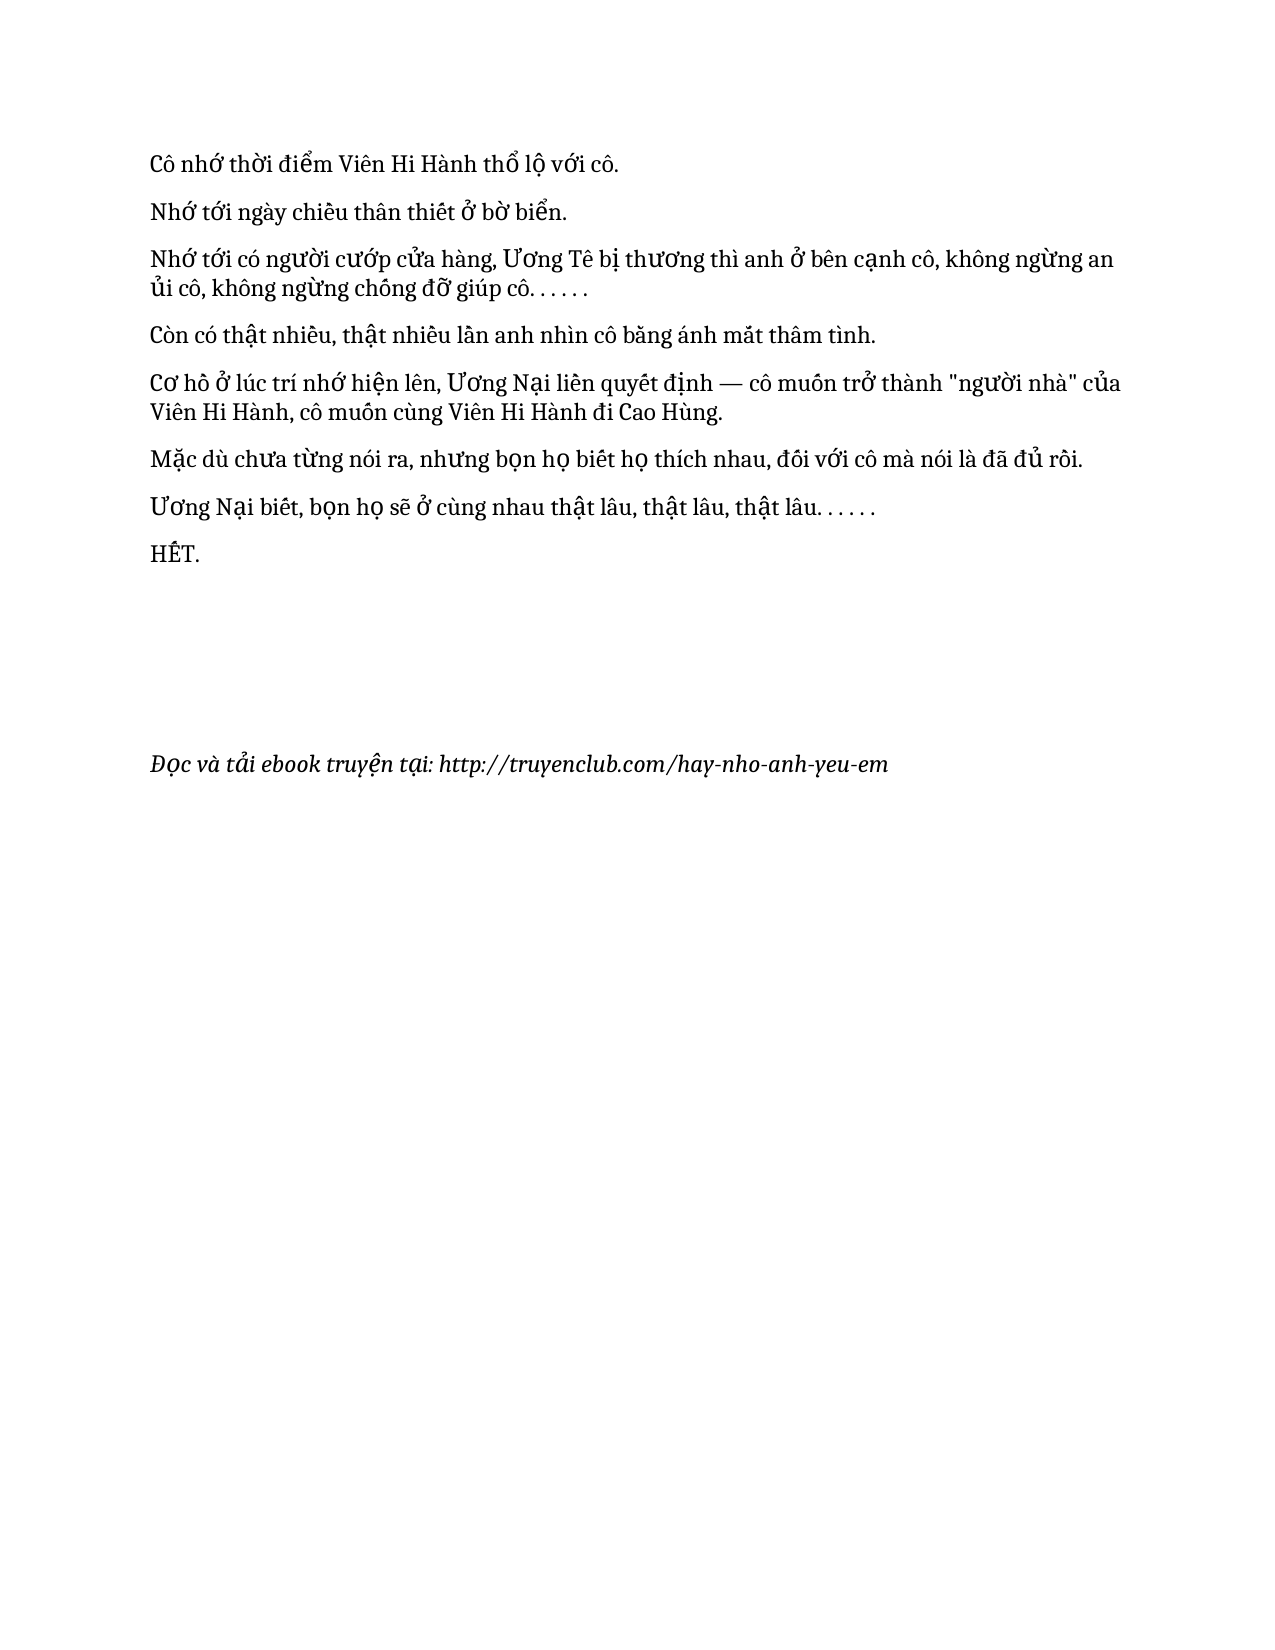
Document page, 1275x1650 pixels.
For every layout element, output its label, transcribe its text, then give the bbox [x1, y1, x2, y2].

text Mặc dù chưa từng nói ra, nhưng bọn họ biết họ thích nhau, đối với cô mà nói là đã đủ rồi. [150, 445, 1125, 474]
text Nhớ tới ngày chiều thân thiết ở bờ biển. [150, 197, 1125, 226]
text Ương Nại biết, bọn họ sẽ ở cùng nhau thật lâu, thật lâu, thật lâu. . . . . . [150, 492, 1125, 521]
text Cô nhớ thời điểm Viên Hi Hành thổ lộ với cô. [150, 150, 1125, 179]
text Nhớ tới có người cướp cửa hàng, Ương Tê bị thương thì anh ở bên cạnh cô, không ngừng an ủi cô, không ngừng chống đỡ giúp cô. . . . . . [150, 245, 1125, 302]
text Cơ hồ ở lúc trí nhớ hiện lên, Ương Nại liền quyết định — cô muốn trở thành "người nhà" của Viên Hi Hành, cô muốn cùng Viên Hi Hành đi Cao Hùng. [150, 369, 1125, 426]
text Đọc và tải ebook truyện tại: http://truyenclub.com/hay-nho-anh-yeu-em [150, 750, 1125, 779]
text Còn có thật nhiều, thật nhiều lần anh nhìn cô bằng ánh mắt thâm tình. [150, 321, 1125, 350]
text HẾT. [150, 540, 1125, 626]
